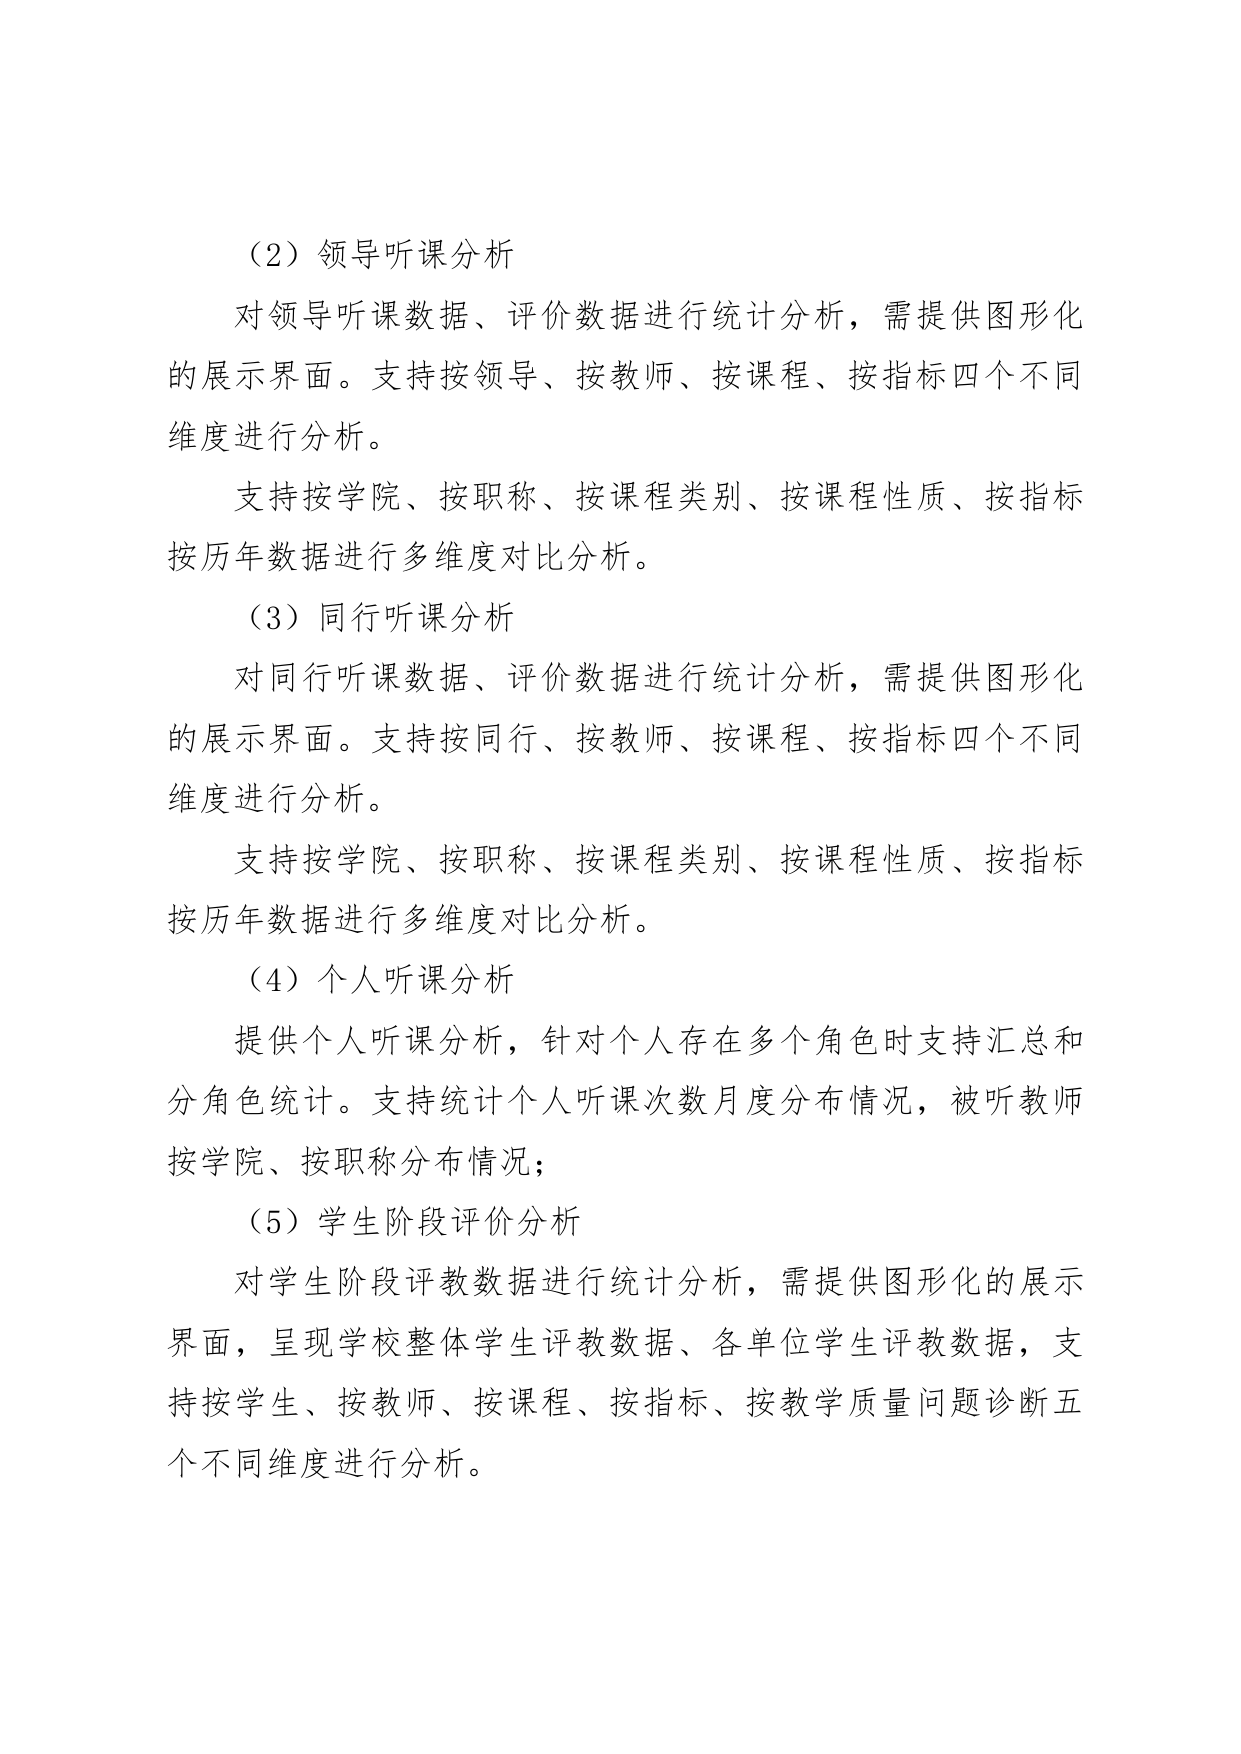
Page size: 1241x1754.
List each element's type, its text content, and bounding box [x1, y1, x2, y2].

text （3）同行听课分析 [165, 581, 1087, 641]
text 对学生阶段评教数据进行统计分析，需提供图形化的展示界面，呈现学校整体学生评教数据、各单位学生评教数据，支持按学生、按教师、按课程、按指标、按教学质量问题诊断五个不同维度进行分析。 [165, 1246, 1087, 1487]
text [165, 460, 1087, 581]
text （2）领导听课分析 [165, 218, 1087, 279]
text （4）个人听课分析 [165, 943, 1087, 1004]
text 对同行听课数据、评价数据进行统计分析，需提供图形化的展示界面。支持按同行、按教师、按课程、按指标四个不同维度进行分析。 [165, 641, 1087, 823]
text 支持按学院、按职称、按课程类别、按课程性质、按指标、按历年数据进行多维度对比分析。 [165, 823, 1087, 943]
text 对领导听课数据、评价数据进行统计分析，需提供图形化的展示界面。支持按领导、按教师、按课程、按指标四个不同维度进行分析。 [165, 279, 1087, 460]
text （5）学生阶段评价分析 [165, 1185, 1087, 1246]
text 提供个人听课分析，针对个人存在多个角色时支持汇总和分角色统计。支持统计个人听课次数月度分布情况，被听教师按学院、按职称分布情况； [165, 1004, 1087, 1185]
